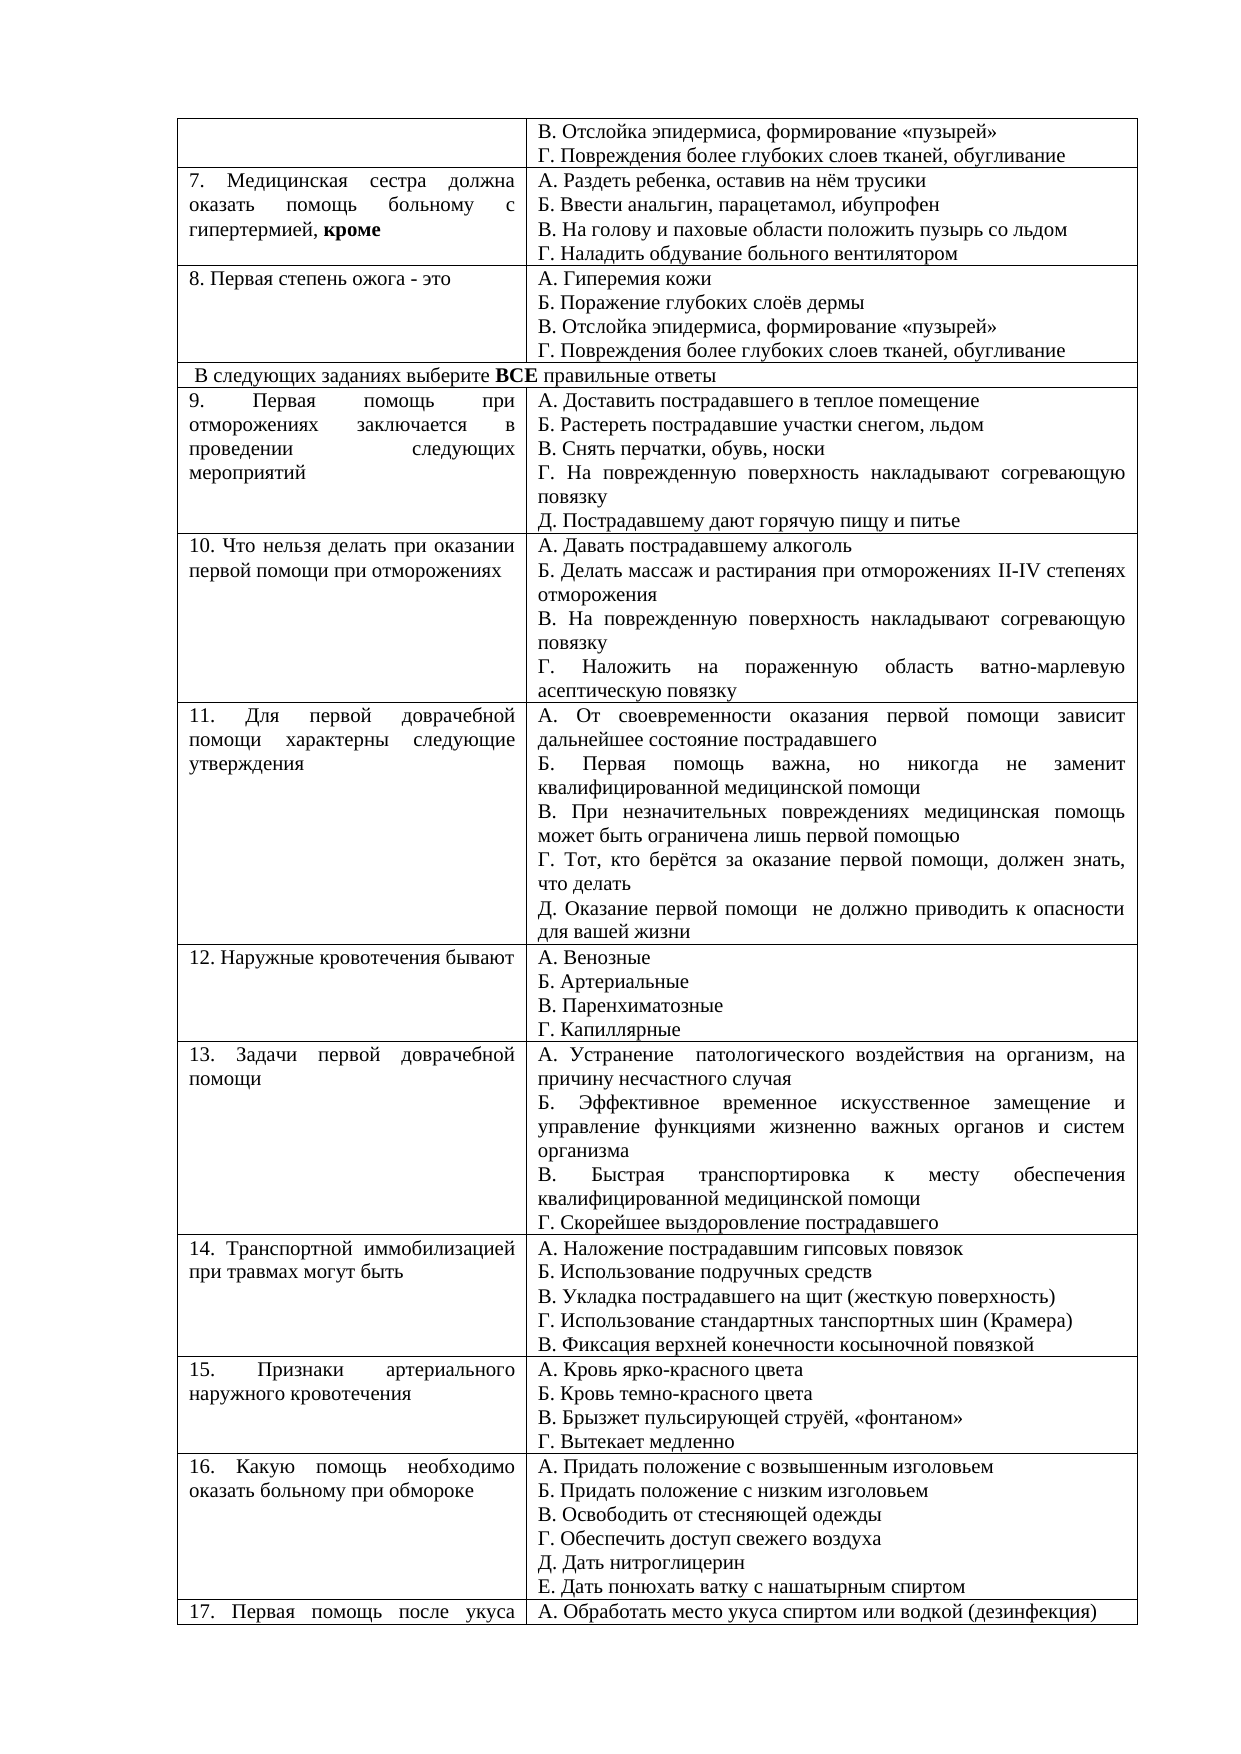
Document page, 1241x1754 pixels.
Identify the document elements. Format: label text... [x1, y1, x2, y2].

table_cell 8. Первая степень ожога - это [178, 266, 526, 362]
table_cell 15. Признаки артериального наружного кровотечения [178, 1357, 526, 1453]
table_cell 9. Первая помощь при отморожениях заключается в проведении следующих мероприятий [178, 388, 526, 532]
table_cell В следующих заданиях выберите ВСЕ правильные ответы [178, 363, 1137, 387]
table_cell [178, 1600, 526, 1623]
table_cell А. Кровь ярко-красного цвета Б. Кровь темно-красного цвета В. Брызжет пульсирующей струёй, «фонтаном» Г. Вытекает медленно [527, 1357, 1137, 1453]
table_cell 7. Медицинская сестра должна оказать помощь больному с гипертермией, кроме [178, 168, 526, 264]
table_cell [527, 119, 1137, 167]
table_cell А. Придать положение с возвышенным изголовьем Б. Придать положение с низким изголовьем В. Освободить от стесняющей одежды Г. Обеспечить доступ свежего воздуха Д. Дать нитроглицерин Е. Дать понюхать ватку с нашатырным спиртом [527, 1454, 1137, 1598]
table_cell А. От своевременности оказания первой помощи зависит дальнейшее состояние пострадавшего Б. Первая помощь важна, но никогда не заменит квалифицированной медицинской помощи В. При незначительных повреждениях медицинская помощь может быть ограничена лишь первой помощью Г. Тот, кто берётся за оказание первой помощи, должен знать, что делать Д. Оказание первой помощи не должно приводить к опасности для вашей жизни [527, 703, 1137, 943]
table_cell А. Доставить пострадавшего в теплое помещение Б. Растереть пострадавшие участки снегом, льдом В. Снять перчатки, обувь, носки Г. На поврежденную поверхность накладывают согревающую повязку Д. Пострадавшему дают горячую пищу и питье [527, 388, 1137, 532]
table_cell А. Устранение патологического воздействия на организм, на причину несчастного случая Б. Эффективное временное искусственное замещение и управление функциями жизненно важных органов и систем организма В. Быстрая транспортировка к месту обеспечения квалифицированной медицинской помощи Г. Скорейшее выздоровление пострадавшего [527, 1042, 1137, 1234]
table_cell А. Венозные Б. Артериальные В. Паренхиматозные Г. Капиллярные [527, 945, 1137, 1041]
table_cell А. Наложение пострадавшим гипсовых повязок Б. Использование подручных средств В. Укладка пострадавшего на щит (жесткую поверхность) Г. Использование стандартных танспортных шин (Крамера) В. Фиксация верхней конечности косыночной повязкой [527, 1235, 1137, 1356]
table_cell 13. Задачи первой доврачебной помощи [178, 1042, 526, 1234]
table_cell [178, 119, 526, 167]
table_cell 11. Для первой доврачебной помощи характерны следующие утверждения [178, 703, 526, 943]
table_cell А. Раздеть ребенка, оставив на нём трусики Б. Ввести анальгин, парацетамол, ибупрофен В. На голову и паховые области положить пузырь со льдом Г. Наладить обдувание больного вентилятором [527, 168, 1137, 264]
table_cell 10. Что нельзя делать при оказании первой помощи при отморожениях [178, 534, 526, 702]
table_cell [527, 1600, 1137, 1623]
table_cell 14. Транспортной иммобилизацией при травмах могут быть [178, 1235, 526, 1356]
table_cell А. Давать пострадавшему алкоголь Б. Делать массаж и растирания при отморожениях II-IV степенях отморожения В. На поврежденную поверхность накладывают согревающую повязку Г. Наложить на пораженную область ватно-марлевую асептическую повязку [527, 534, 1137, 702]
table_cell 16. Какую помощь необходимо оказать больному при обмороке [178, 1454, 526, 1598]
table_cell 12. Наружные кровотечения бывают [178, 945, 526, 1041]
